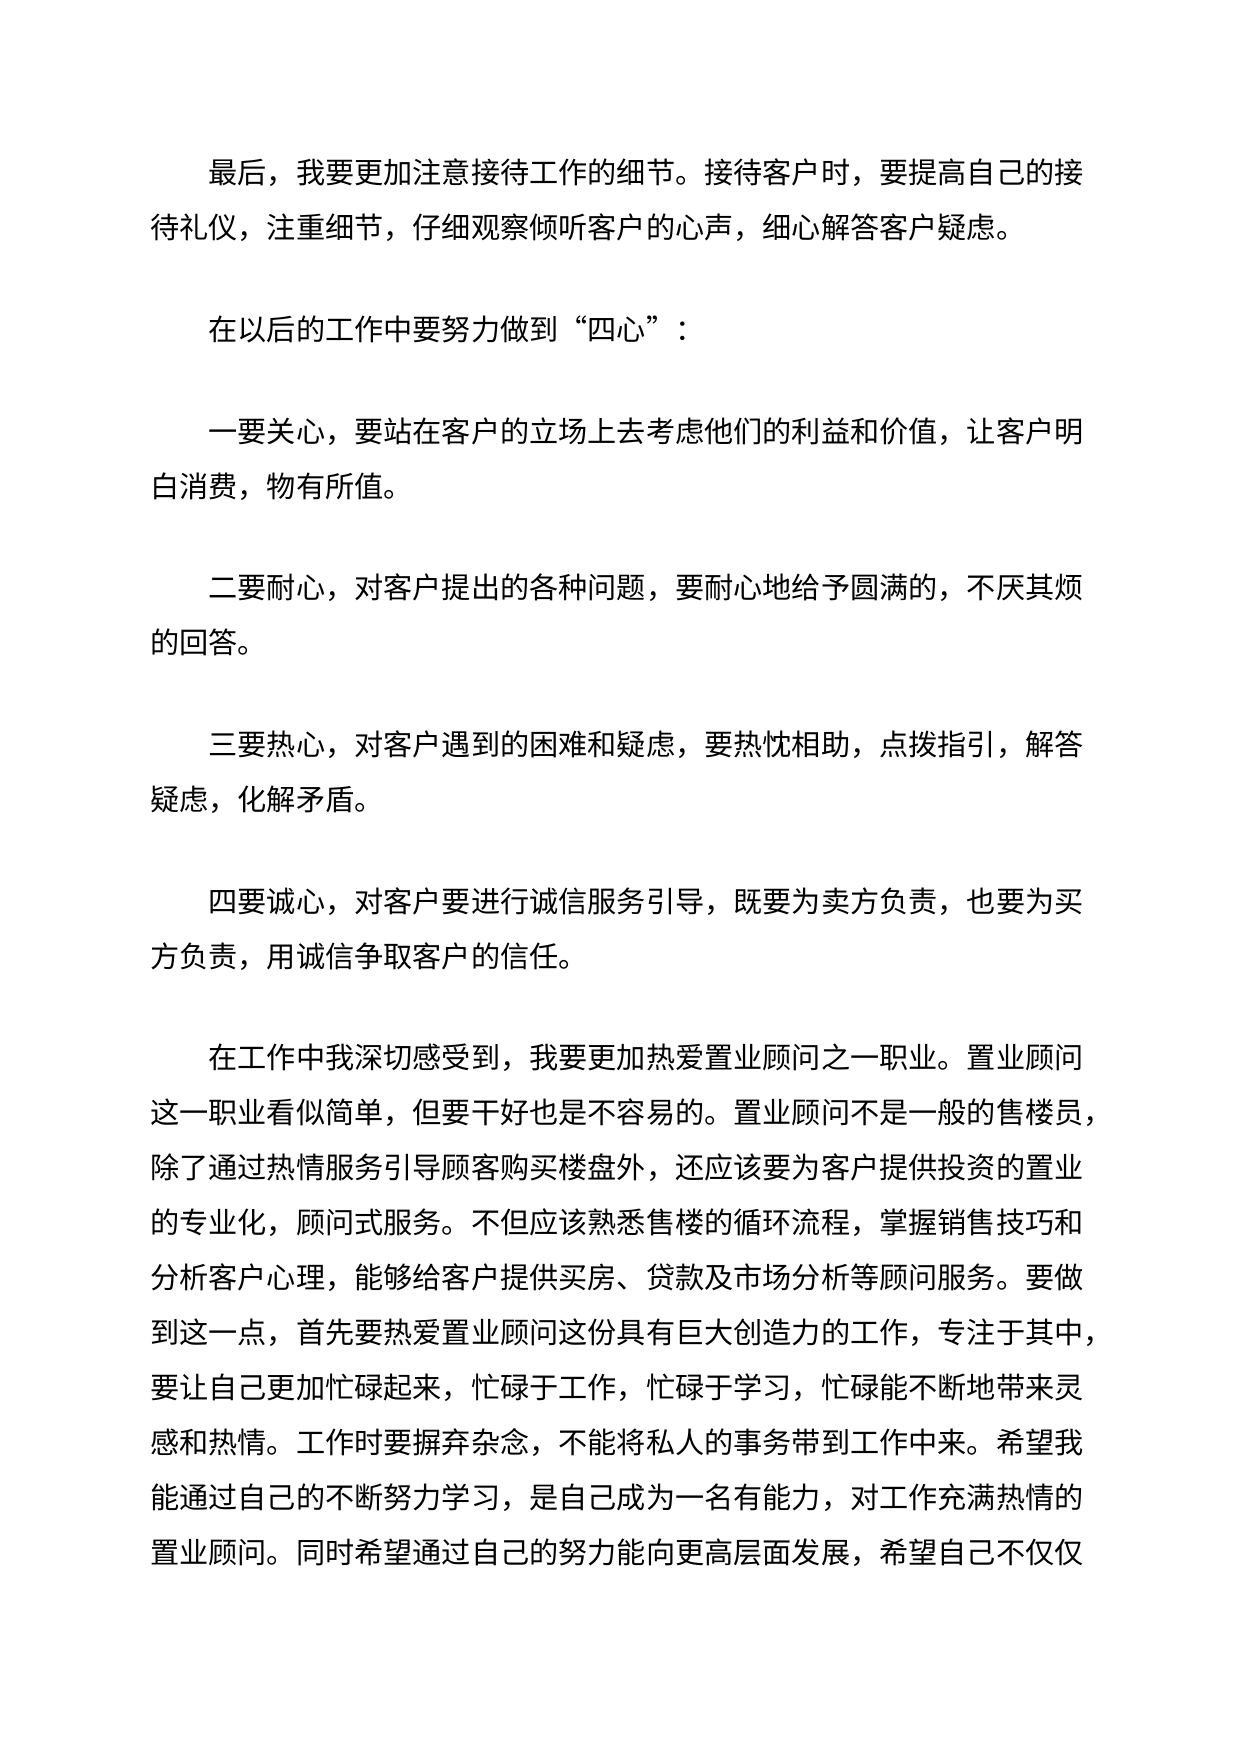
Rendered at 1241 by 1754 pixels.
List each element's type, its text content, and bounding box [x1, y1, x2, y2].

text 二要耐心，对客户提出的各种问题，要耐心地给予圆满的，不厌其烦的回答。 [150, 565, 1090, 662]
text 四要诚心，对客户要进行诚信服务引导，既要为卖方负责，也要为买方负责，用诚信争取客户的信任。 [150, 878, 1090, 976]
text 三要热心，对客户遇到的困难和疑虑，要热忱相助，点拨指引，解答疑虑，化解矛盾。 [150, 722, 1090, 819]
text 在以后的工作中要努力做到“四心”： [150, 307, 1090, 349]
text 一要关心，要站在客户的立场上去考虑他们的利益和价值，让客户明白消费，物有所值。 [150, 408, 1090, 506]
text 最后，我要更加注意接待工作的细节。接待客户时，要提高自己的接待礼仪，注重细节，仔细观察倾听客户的心声，细心解答客户疑虑。 [150, 150, 1090, 247]
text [150, 1035, 1090, 1571]
